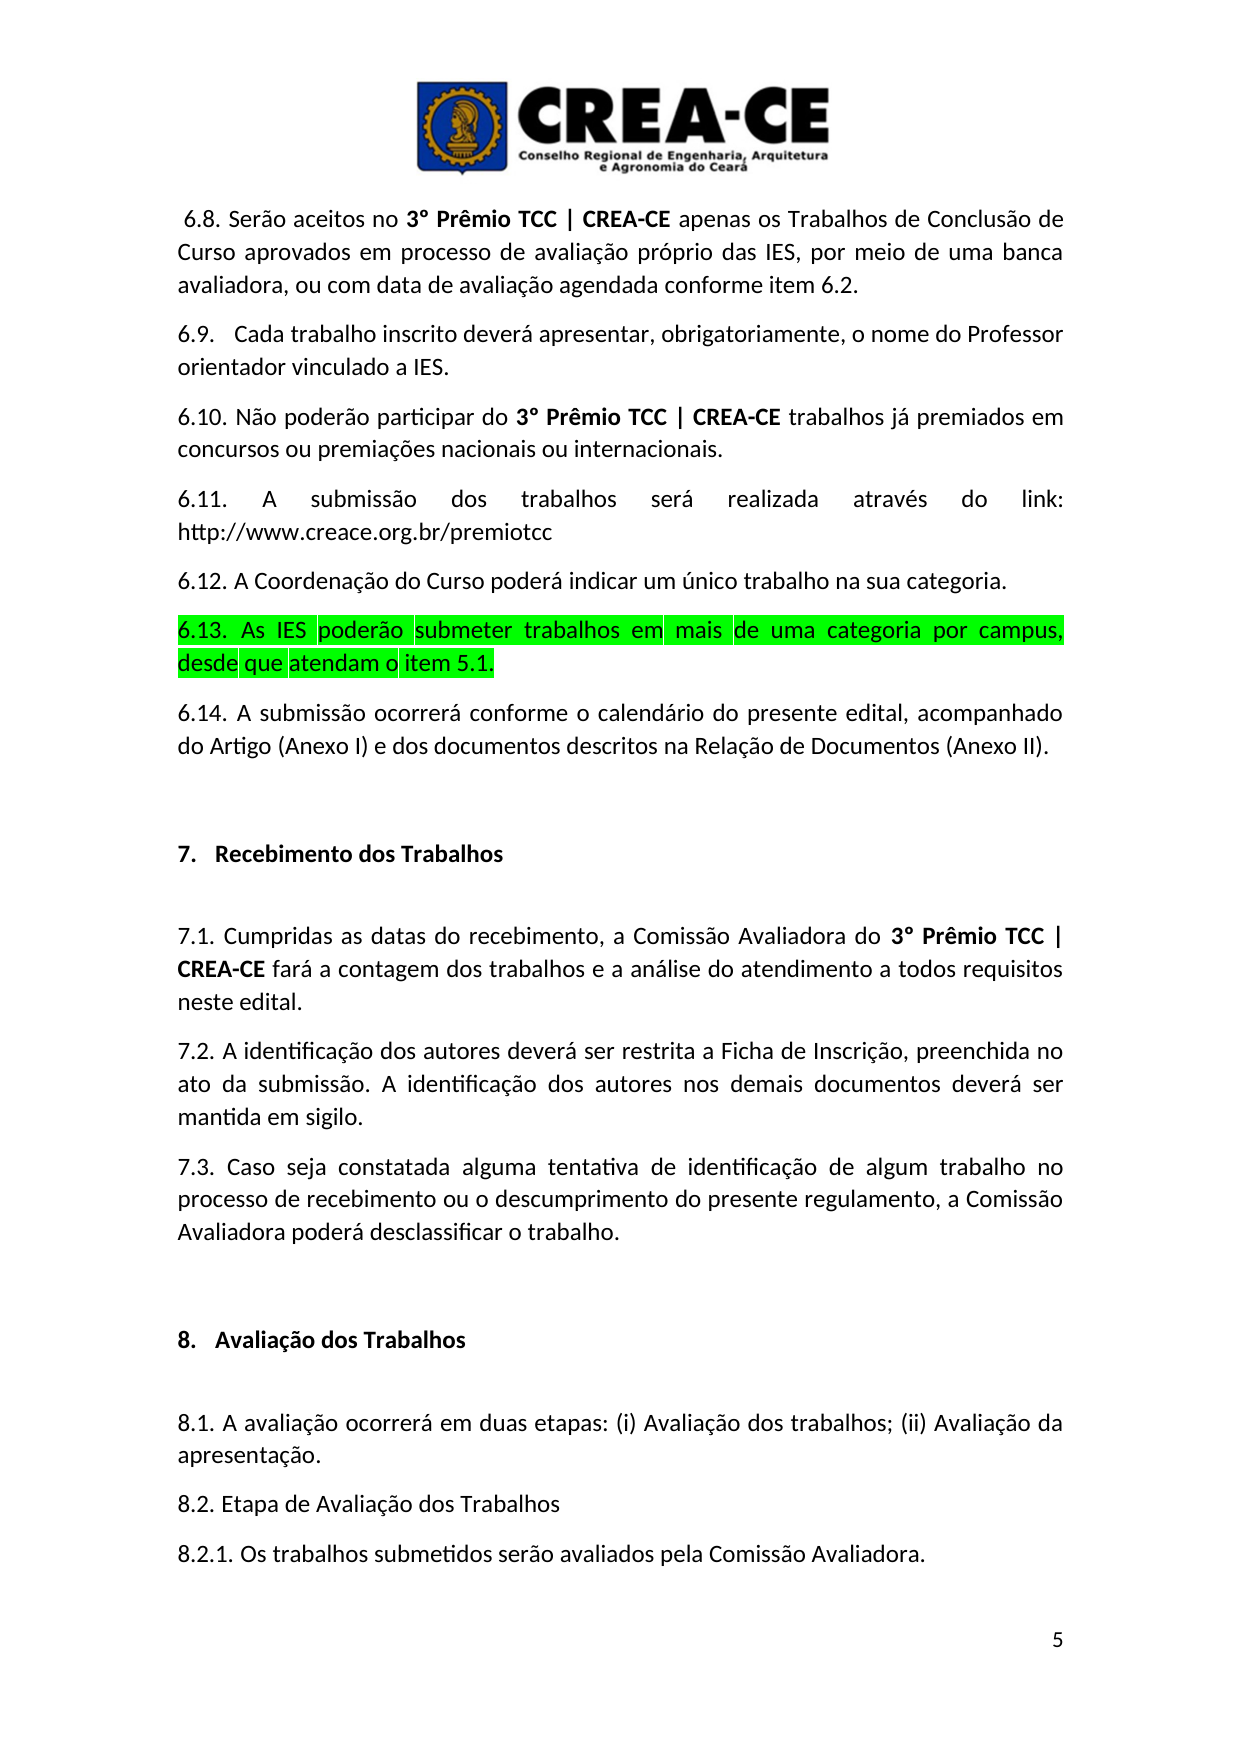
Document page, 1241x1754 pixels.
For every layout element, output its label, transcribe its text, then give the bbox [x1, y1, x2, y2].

list A avaliação ocorrerá em duas etapas: (i) Avaliação dos trabalhos; (ii) Avaliação da apresentação. [177, 1407, 1064, 1469]
picture [415, 78, 833, 184]
list A submissão dos trabalhos será realizada através do link: http://www.creace.org.br/premiotcc [177, 483, 1064, 546]
list As IES poderão submeter trabalhos em mais de uma categoria por campus, desde que atendam o item 5.1. [177, 615, 1064, 678]
subtitle Recebimento dos Trabalhos [177, 838, 1080, 868]
list Serão aceitos no 3º Prêmio TCC | CREA-CE apenas os Trabalhos de Conclusão de Curso aprovados em processo de avaliação próprio das IES, por meio de uma banca avaliadora, ou com data de avaliação agendada conforme item 6.2. [177, 203, 1064, 299]
list Cada trabalho inscrito deverá apresentar, obrigatoriamente, o nome do Professor orientador vinculado a IES. [177, 318, 1064, 382]
subtitle Avaliação dos Trabalhos [177, 1324, 1080, 1355]
list Caso seja constatada alguma tentativa de identificação de algum trabalho no processo de recebimento ou o descumprimento do presente regulamento, a Comissão Avaliadora poderá desclassificar o trabalho. [177, 1151, 1064, 1247]
list A submissão ocorrerá conforme o calendário do presente edital, acompanhado do Artigo (Anexo I) e dos documentos descritos na Relação de Documentos (Anexo II). [177, 697, 1064, 761]
list Os trabalhos submetidos serão avaliados pela Comissão Avaliadora. [177, 1538, 1080, 1568]
list Cumpridas as datas do recebimento, a Comissão Avaliadora do 3º Prêmio TCC | CREA-CE fará a contagem dos trabalhos e a análise do atendimento a todos requisitos neste edital. [177, 920, 1064, 1016]
list Etapa de Avaliação dos Trabalhos [177, 1488, 1080, 1519]
list A identificação dos autores deverá ser restrita a Ficha de Inscrição, preenchida no ato da submissão. A identificação dos autores nos demais documentos deverá ser mantida em sigilo. [177, 1035, 1064, 1132]
list Não poderão participar do 3º Prêmio TCC | CREA-CE trabalhos já premiados em concursos ou premiações nacionais ou internacionais. [177, 401, 1064, 464]
list A Coordenação do Curso poderá indicar um único trabalho na sua categoria. [177, 565, 1080, 596]
